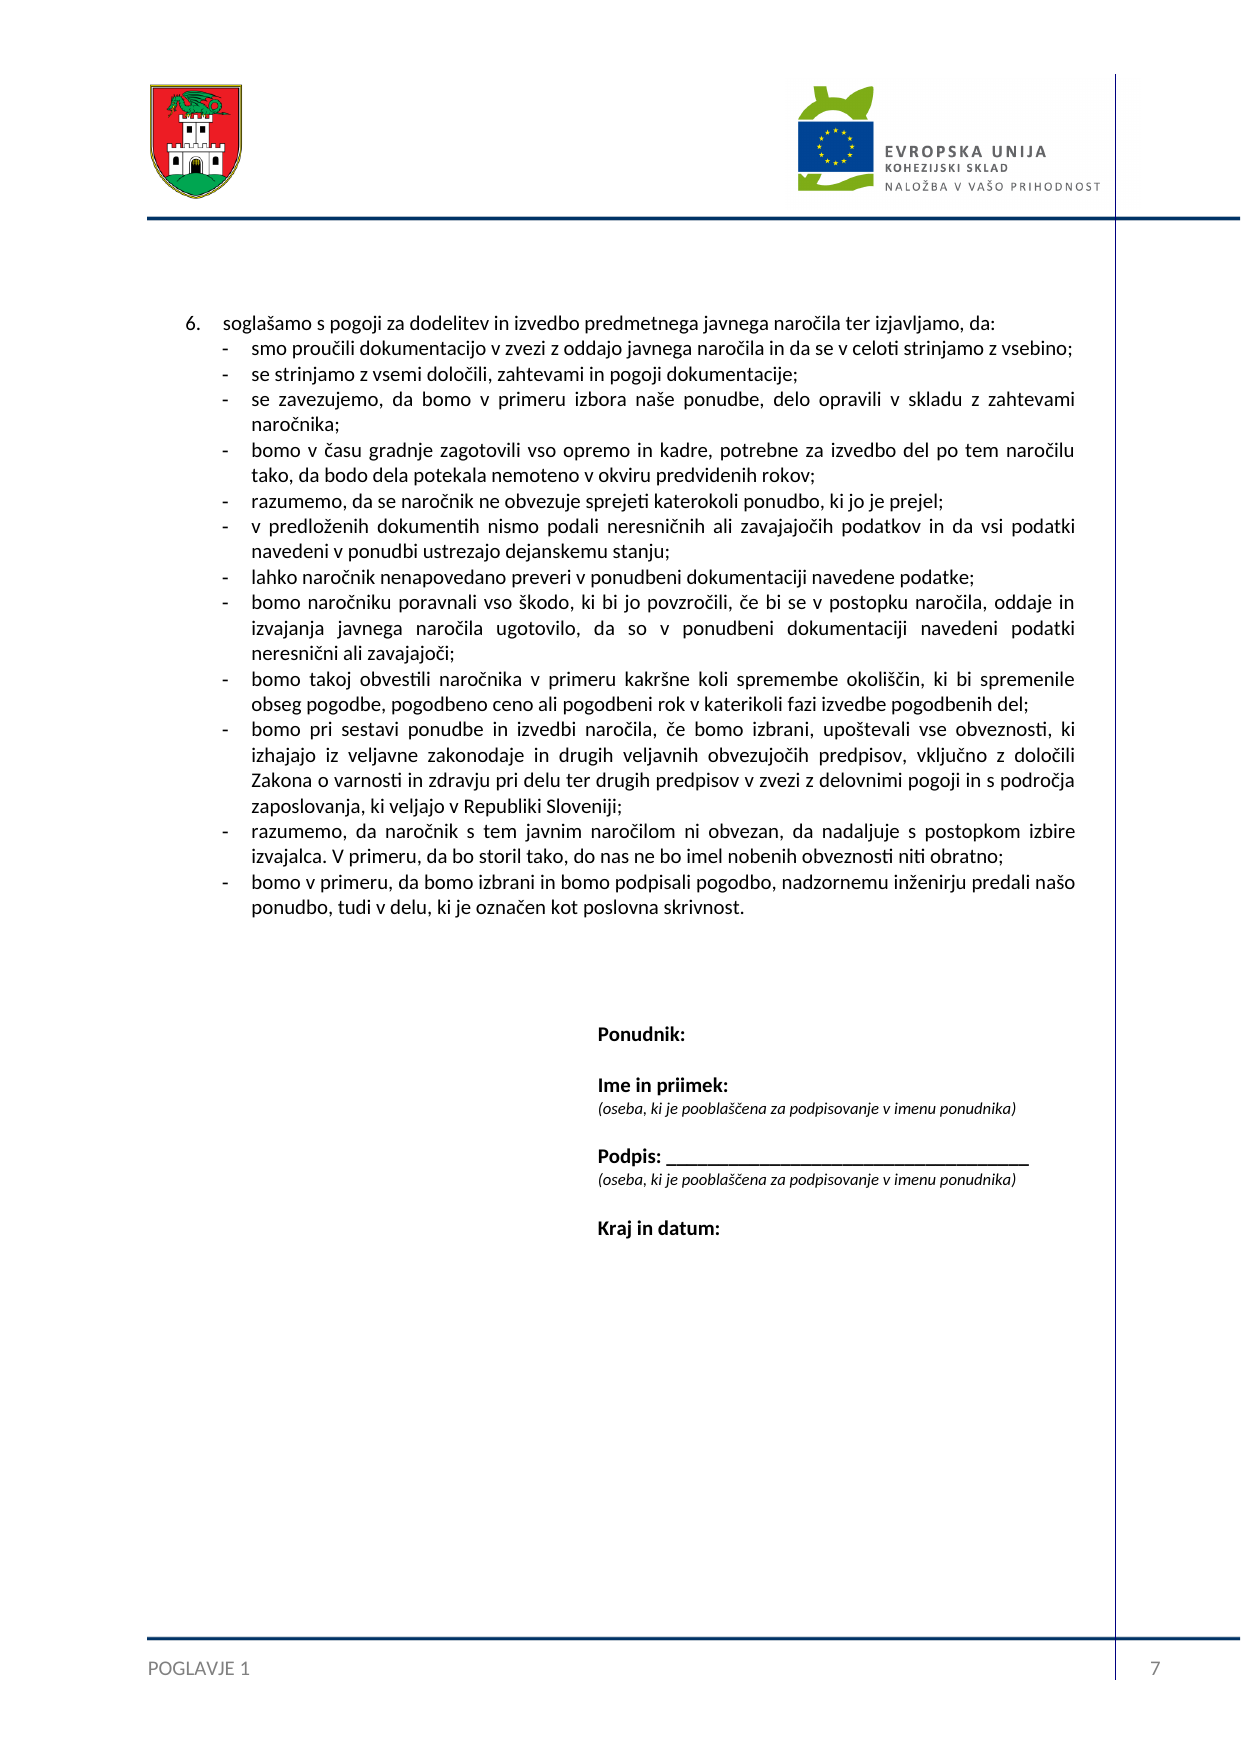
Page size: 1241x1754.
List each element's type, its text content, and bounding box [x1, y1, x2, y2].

list v predloženih dokumentih nismo podali neresničnih ali zavajajočih podatkov in da vsi podatki navedeni v ponudbi ustrezajo dejanskemu stanju; [222, 513, 1077, 564]
text Ime in priimek: [148, 1072, 1066, 1098]
picture [147, 73, 1115, 229]
list razumemo, da naročnik s tem javnim naročilom ni obvezan, da nadaljuje s postopkom izbire izvajalca. V primeru, da bo storil tako, do nas ne bo imel nobenih obveznosti niti obratno; [222, 818, 1077, 869]
text Podpis: ___________________________________ [148, 1144, 1066, 1169]
picture [1116, 1630, 1241, 1648]
text (oseba, ki je pooblaščena za podpisovanje v imenu ponudnika) [148, 1098, 1066, 1118]
picture [1116, 78, 1241, 229]
text Ponudnik: [562, 1022, 1066, 1047]
text Kraj in datum: [148, 1215, 1066, 1240]
list razumemo, da se naročnik ne obvezuje sprejeti katerokoli ponudbo, ki jo je prejel; [222, 488, 1077, 513]
list lahko naročnik nenapovedano preveri v ponudbeni dokumentaciji navedene podatke; [222, 564, 1077, 589]
list bomo v času gradnje zagotovili vso opremo in kadre, potrebne za izvedbo del po tem naročilu tako, da bodo dela potekala nemoteno v okviru predvidenih rokov; [222, 437, 1077, 488]
list se zavezujemo, da bomo v primeru izbora naše ponudbe, delo opravili v skladu z zahtevami naročnika; [222, 386, 1077, 437]
list bomo takoj obvestili naročnika v primeru kakršne koli spremembe okoliščin, ki bi spremenile obseg pogodbe, pogodbeno ceno ali pogodbeni rok v katerikoli fazi izvedbe pogodbenih del; [222, 666, 1077, 717]
list bomo naročniku poravnali vso škodo, ki bi jo povzročili, če bi se v postopku naročila, oddaje in izvajanja javnega naročila ugotovilo, da so v ponudbeni dokumentaciji navedeni podatki neresnični ali zavajajoči; [222, 589, 1077, 666]
list bomo v primeru, da bomo izbrani in bomo podpisali pogodbo, nadzornemu inženirju predali našo ponudbo, tudi v delu, ki je označen kot poslovna skrivnost. [222, 869, 1077, 920]
picture [147, 1630, 1115, 1648]
list smo proučili dokumentacijo v zvezi z oddajo javnega naročila in da se v celoti strinjamo z vsebino; [222, 335, 1077, 361]
list soglašamo s pogoji za dodelitev in izvedbo predmetnega javnega naročila ter izjavljamo, da: [185, 310, 1066, 335]
list se strinjamo z vsemi določili, zahtevami in pogoji dokumentacije; [222, 361, 1077, 386]
list bomo pri sestavi ponudbe in izvedbi naročila, če bomo izbrani, upoštevali vse obveznosti, ki izhajajo iz veljavne zakonodaje in drugih veljavnih obvezujočih predpisov, vključno z določili Zakona o varnosti in zdravju pri delu ter drugih predpisov v zvezi z delovnimi pogoji in s področja zaposlovanja, ki veljajo v Republiki Sloveniji; [222, 717, 1077, 818]
text (oseba, ki je pooblaščena za podpisovanje v imenu ponudnika) [148, 1169, 1066, 1189]
